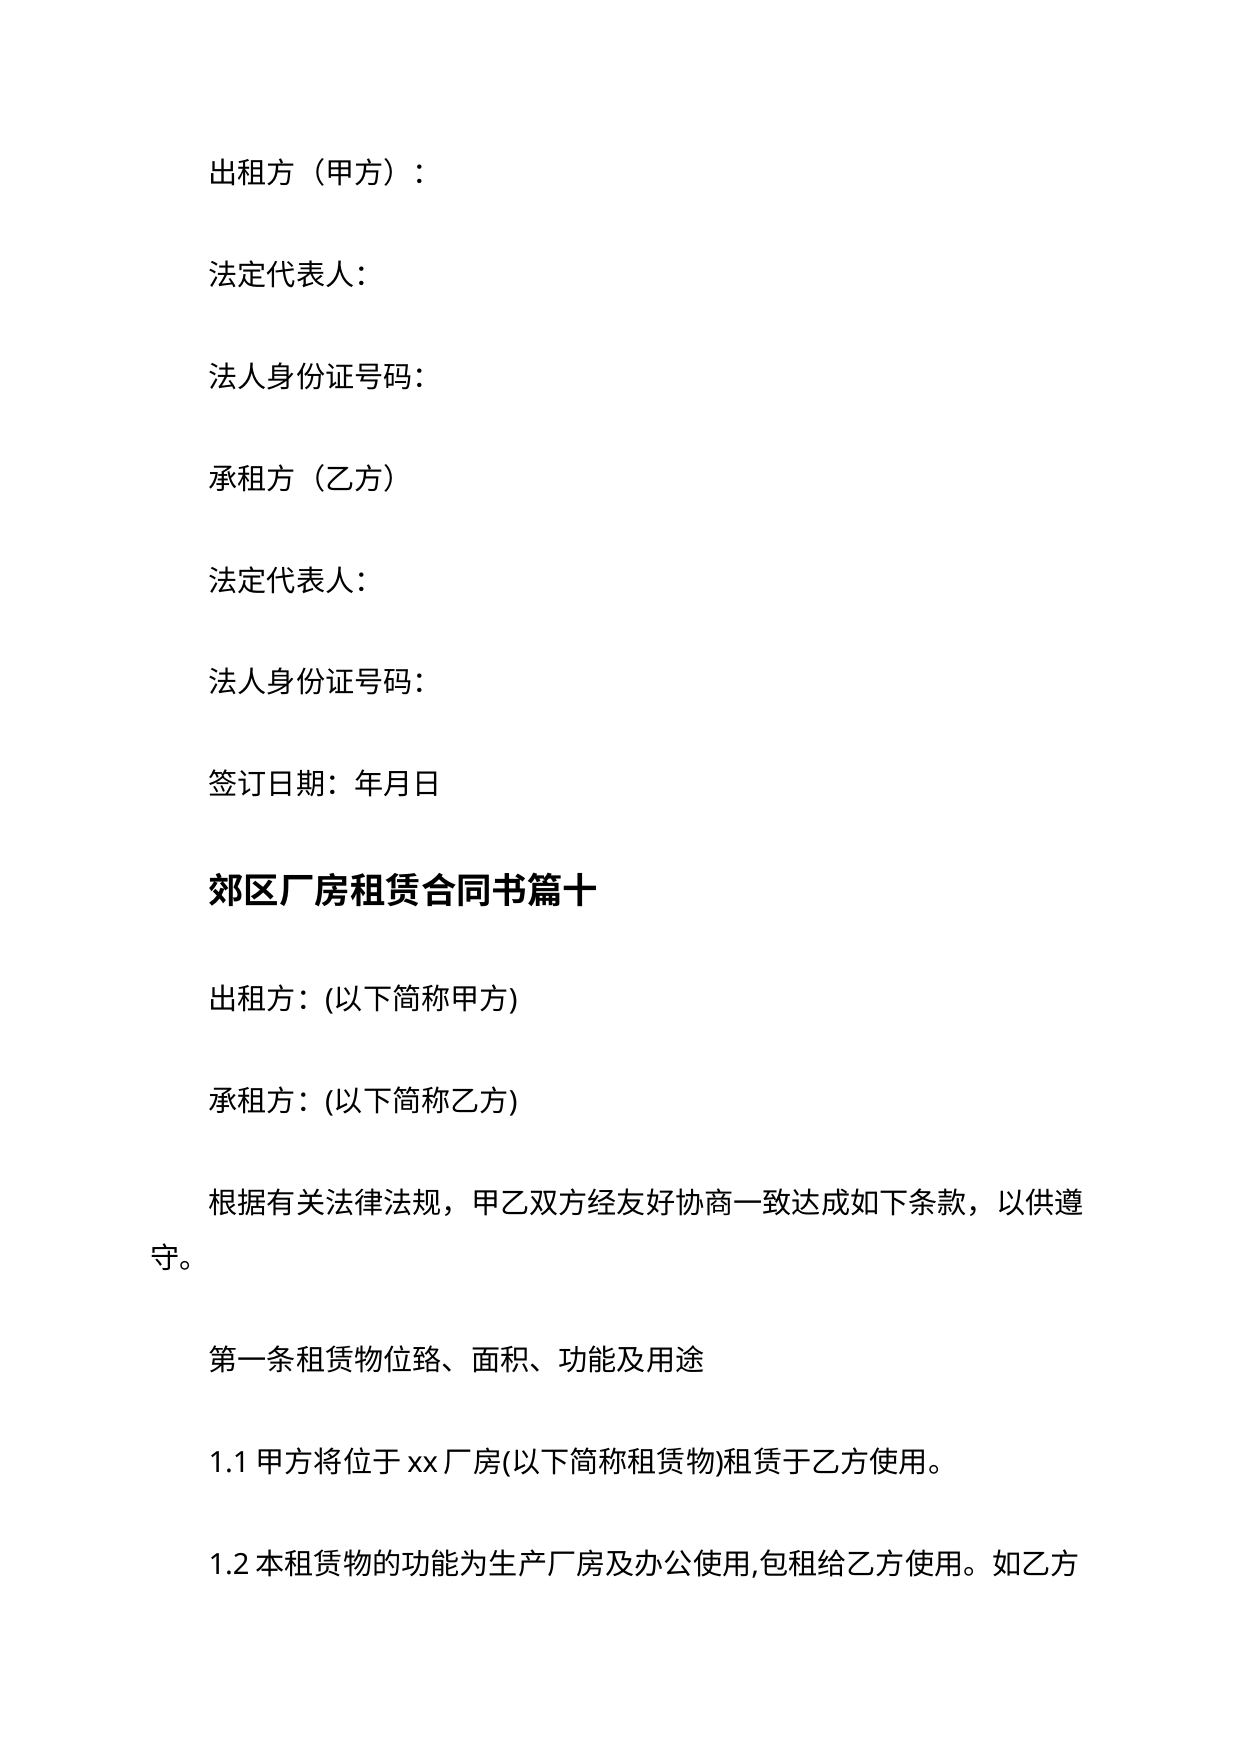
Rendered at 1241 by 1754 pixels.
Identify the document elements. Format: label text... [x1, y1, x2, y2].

text 法定代表人： [150, 252, 1090, 294]
text 法定代表人： [150, 557, 1090, 599]
text 出租方（甲方）： [150, 150, 1090, 192]
text 1.1甲方将位于xx厂房(以下简称租赁物)租赁于乙方使用。 [150, 1438, 1090, 1481]
text 承租方（乙方） [150, 455, 1090, 498]
text 法人身份证号码： [150, 659, 1090, 701]
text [150, 1540, 1090, 1583]
text 承租方：(以下简称乙方) [150, 1078, 1090, 1120]
text 郊区厂房租赁合同书篇十 [150, 862, 1090, 914]
text 根据有关法律法规，甲乙双方经友好协商一致达成如下条款，以供遵守。 [150, 1180, 1090, 1277]
text 法人身份证号码： [150, 353, 1090, 396]
text 出租方：(以下简称甲方) [150, 976, 1090, 1018]
text 签订日期：年月日 [150, 761, 1090, 803]
text 第一条租赁物位臵、面积、功能及用途 [150, 1336, 1090, 1379]
